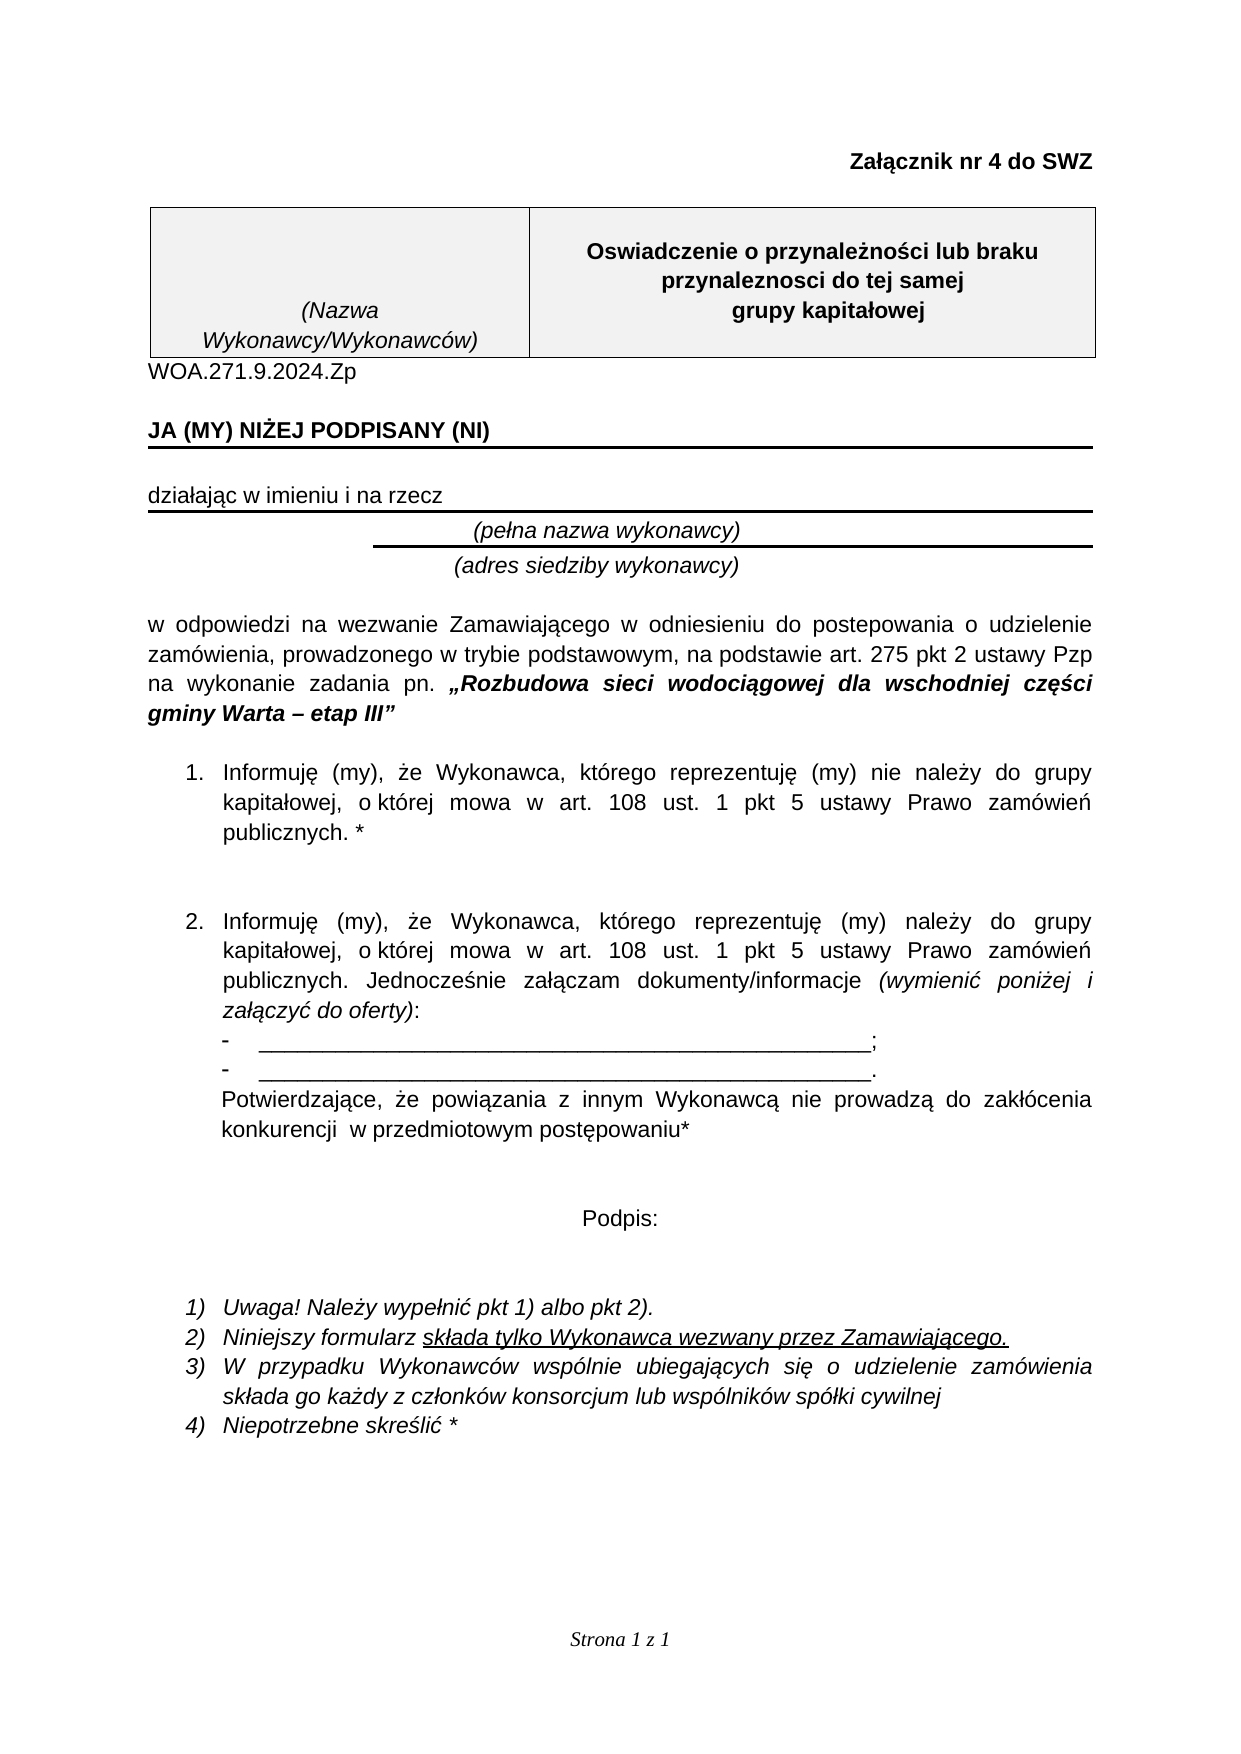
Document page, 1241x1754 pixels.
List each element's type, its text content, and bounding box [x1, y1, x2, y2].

text (adres siedziby wykonawcy) [373, 552, 1093, 578]
list W przypadku Wykonawców wspólnie ubiegających się o udzielenie zamówienia składa go każdy z członków konsorcjum lub wspólników spółki cywilnej [185, 1353, 1093, 1409]
text WOA.271.9.2024.Zp [148, 358, 1093, 384]
table_header Oswiadczenie o przynależności lub braku przynaleznosci do tej samej grupy kapitałowej [530, 208, 1095, 357]
list Informuję (my), że Wykonawca, którego reprezentuję (my) nie należy do grupy kapitałowej, o której mowa w art. 108 ust. 1 pkt 5 ustawy Prawo zamówień publicznych. * [185, 759, 1093, 845]
text (pełna nazwa wykonawcy) [373, 517, 1093, 545]
text Podpis: [148, 1205, 1093, 1231]
table_header (Nazwa Wykonawcy/Wykonawców) [151, 208, 529, 357]
text Załącznik nr 4 do SWZ [148, 148, 1093, 174]
text działając w imieniu i na rzecz [148, 482, 1093, 510]
list ________________________________________________; [221, 1027, 1093, 1053]
list Informuję (my), że Wykonawca, którego reprezentuję (my) należy do grupy kapitałowej, o której mowa w art. 108 ust. 1 pkt 5 ustawy Prawo zamówień publicznych. Jednocześnie załączam dokumenty/informacje (wymienić poniżej i załączyć do oferty): [185, 908, 1093, 1023]
text w odpowiedzi na wezwanie Zamawiającego w odniesieniu do postepowania o udzielenie zamówienia, prowadzonego w trybie podstawowym, na podstawie art. 275 pkt 2 ustawy Pzp na wykonanie zadania pn. „Rozbudowa sieci wodociągowej dla wschodniej części gminy Warta – etap III” [148, 611, 1093, 726]
text JA (MY) NIŻEJ PODPISANY (NI) [148, 417, 1093, 446]
text Potwierdzające, że powiązania z innym Wykonawcą nie prowadzą do zakłócenia konkurencji w przedmiotowym postępowaniu* [221, 1086, 1093, 1142]
list Niniejszy formularz składa tylko Wykonawca wezwany przez Zamawiającego. [185, 1323, 1093, 1350]
list Niepotrzebne skreślić * [185, 1412, 1093, 1439]
list Uwaga! Należy wypełnić pkt 1) albo pkt 2). [185, 1294, 1093, 1320]
list ________________________________________________. [221, 1056, 1093, 1083]
